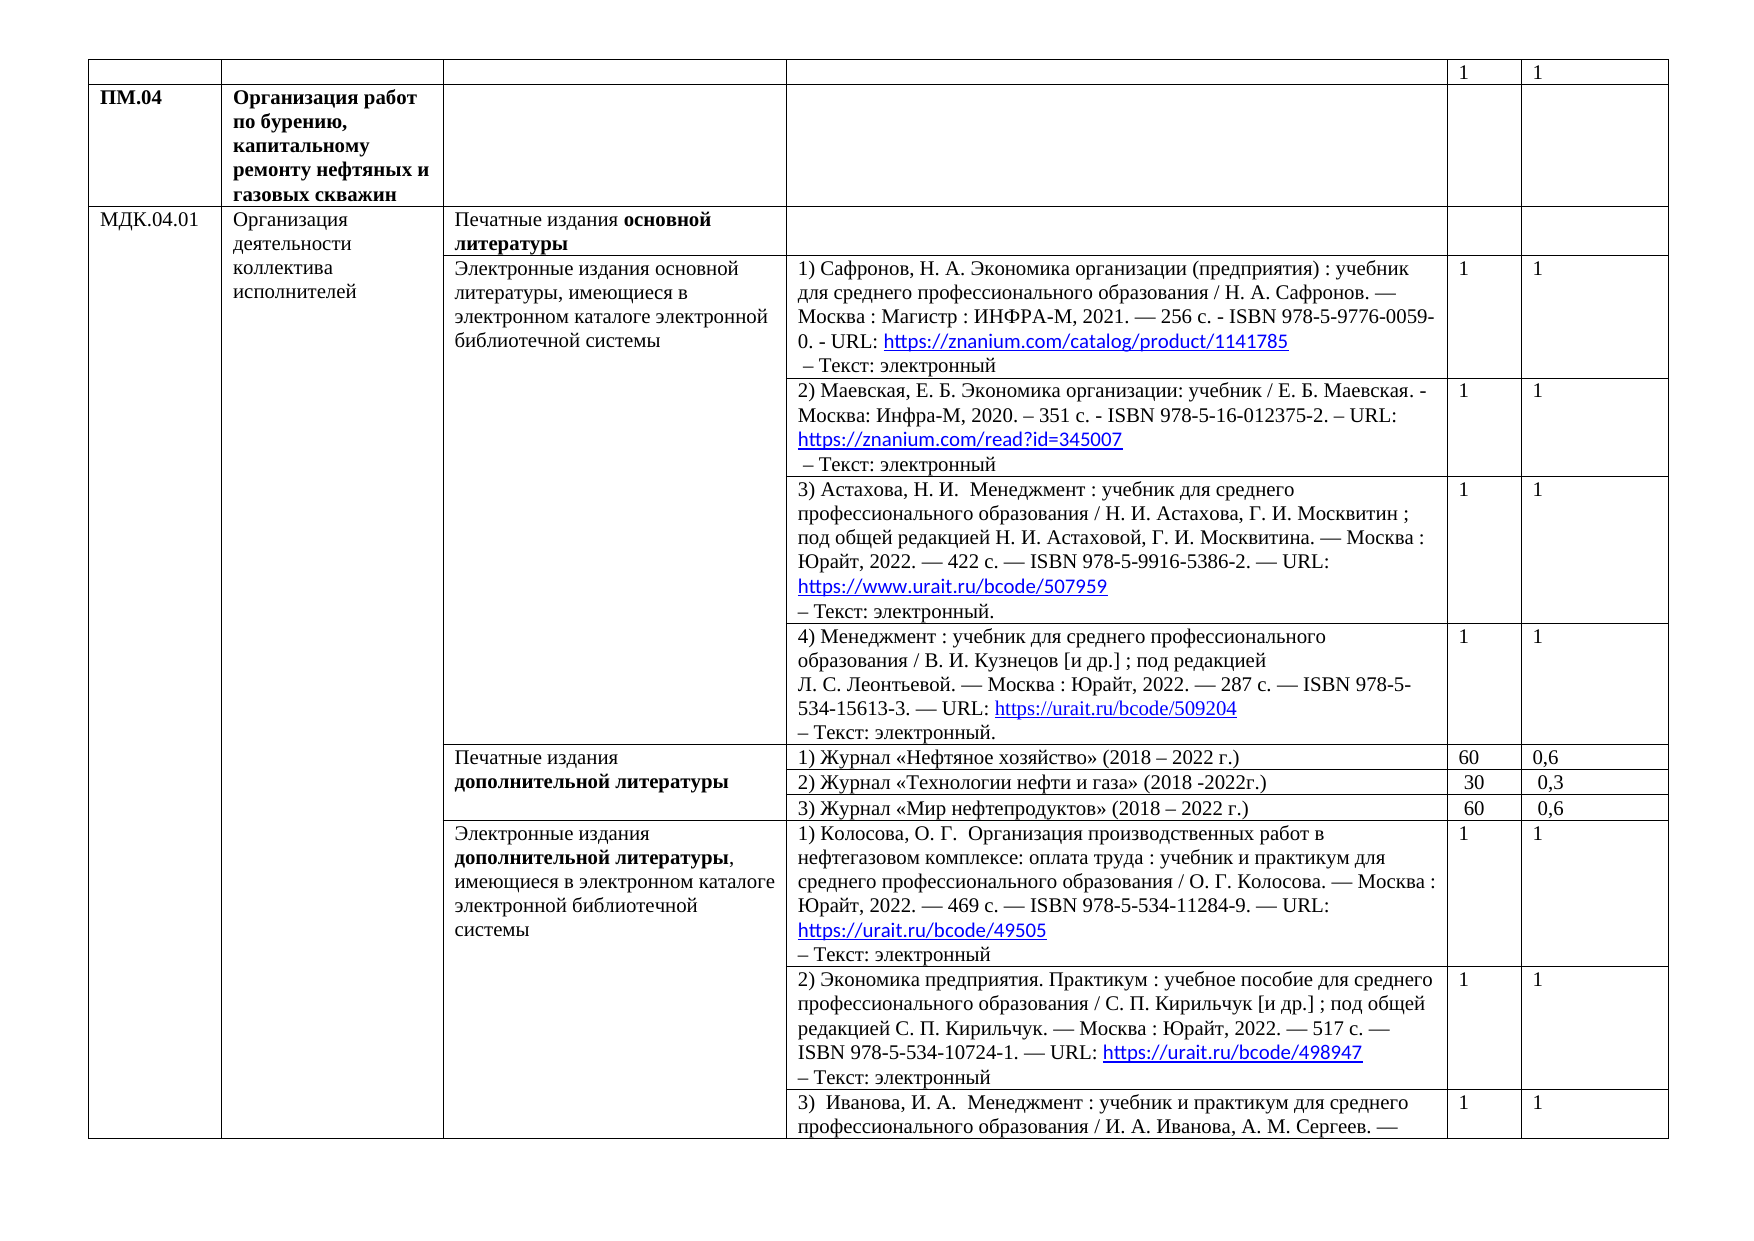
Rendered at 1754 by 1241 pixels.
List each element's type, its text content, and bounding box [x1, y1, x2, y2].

table_cell Печатные издания дополнительной литературы [444, 745, 786, 819]
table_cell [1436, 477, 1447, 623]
table_cell 1 [1522, 256, 1668, 377]
table_cell 1 [1448, 624, 1521, 744]
table_cell 1 [1522, 60, 1668, 84]
table_cell 1) Колосова, О. Г. Организация производственных работ в нефтегазовом комплексе: оплата труда : учебник и практикум для среднего профессионального образования / О. Г. Колосова. — Москва : Юрайт, 2022. — 469 с. — ISBN 978-5-534-11284-9. — URL: https://urait.ru/bcode/49505 – Текст: электронный [787, 821, 1447, 966]
table_cell 4) Менеджмент : учебник для среднего профессионального образования / В. И. Кузнецов [и др.] ; под редакцией Л. С. Леонтьевой. — Москва : Юрайт, 2022. — 287 с. — ISBN 978-5-534-15613-3. — URL: https://urait.ru/bcode/509204 – Текст: электронный. [787, 624, 1447, 744]
table_cell 2) Экономика предприятия. Практикум : учебное пособие для среднего профессионального образования / С. П. Кирильчук [и др.] ; под общей редакцией С. П. Кирильчук. — Москва : Юрайт, 2022. — 517 с. — ISBN 978-5-534-10724-1. — URL: https://urait.ru/bcode/498947 – Текст: электронный [787, 967, 1447, 1089]
table_cell 60 [1448, 745, 1521, 769]
table_cell [444, 85, 786, 206]
table_cell [1448, 85, 1521, 206]
table_cell ПМ.04 [89, 85, 221, 206]
table_cell Организация деятельности коллектива исполнителей [222, 207, 443, 1138]
table_cell 60 [1448, 795, 1521, 819]
table_cell МДК.04.01 [89, 207, 221, 1138]
table_cell 1 [1522, 379, 1668, 476]
table_cell [787, 85, 1447, 206]
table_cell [787, 1090, 1447, 1138]
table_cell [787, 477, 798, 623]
table_cell 1) Сафронов, Н. А. Экономика организации (предприятия) : учебник для среднего профессионального образования / Н. А. Сафронов. — Москва : Магистр : ИНФРА-М, 2021. — 256 с. - ISBN 978-5-9776-0059-0. - URL: https://znanium.com/catalog/product/1141785 – Текст: электронный [787, 256, 1447, 377]
table_cell 1 [1448, 60, 1521, 84]
table_cell Печатные издания основной литературы [444, 207, 786, 255]
table_cell 1 [1448, 821, 1521, 966]
table_cell 1 [1522, 1090, 1668, 1138]
table_cell [1522, 85, 1668, 206]
table_cell 0,6 [1522, 795, 1668, 819]
table_cell 1 [1448, 1090, 1521, 1138]
table_cell 1 [1448, 477, 1521, 623]
table_cell Электронные издания основной литературы, имеющиеся в электронном каталоге электронной библиотечной системы [444, 256, 786, 744]
table_cell [787, 60, 1447, 84]
table_cell 3) Журнал «Мир нефтепродуктов» (2018 – 2022 г.) [787, 795, 1447, 819]
table_cell 2) Маевская, Е. Б. Экономика организации: учебник / Е. Б. Маевская. - Москва: Инфра-М, 2020. – 351 с. - ISBN 978-5-16-012375-2. – URL: https://znanium.com/read?id=345007 – Текст: электронный [787, 379, 1447, 476]
table_cell Электронные издания дополнительной литературы, имеющиеся в электронном каталоге электронной библиотечной системы [444, 821, 786, 1138]
table_cell [1522, 207, 1668, 255]
table_cell [1448, 207, 1521, 255]
table_cell [787, 207, 1447, 255]
table_cell 1 [1448, 967, 1521, 1089]
table_cell 0,6 [1522, 745, 1668, 769]
table_cell 1) Журнал «Нефтяное хозяйство» (2018 – 2022 г.) [787, 745, 1447, 769]
table_cell 1 [1522, 624, 1668, 744]
table_cell 2) Журнал «Технологии нефти и газа» (2018 -2022г.) [787, 770, 1447, 794]
table_cell 1 [1522, 477, 1668, 623]
table_cell 0,3 [1522, 770, 1668, 794]
table_cell 30 [1448, 770, 1521, 794]
table_cell Организация работ по бурению, капитальному ремонту нефтяных и газовых скважин [222, 85, 443, 206]
table_cell 1 [1522, 967, 1668, 1089]
table_cell 1 [1448, 379, 1521, 476]
table_cell 1 [1522, 821, 1668, 966]
table_cell 1 [1448, 256, 1521, 377]
